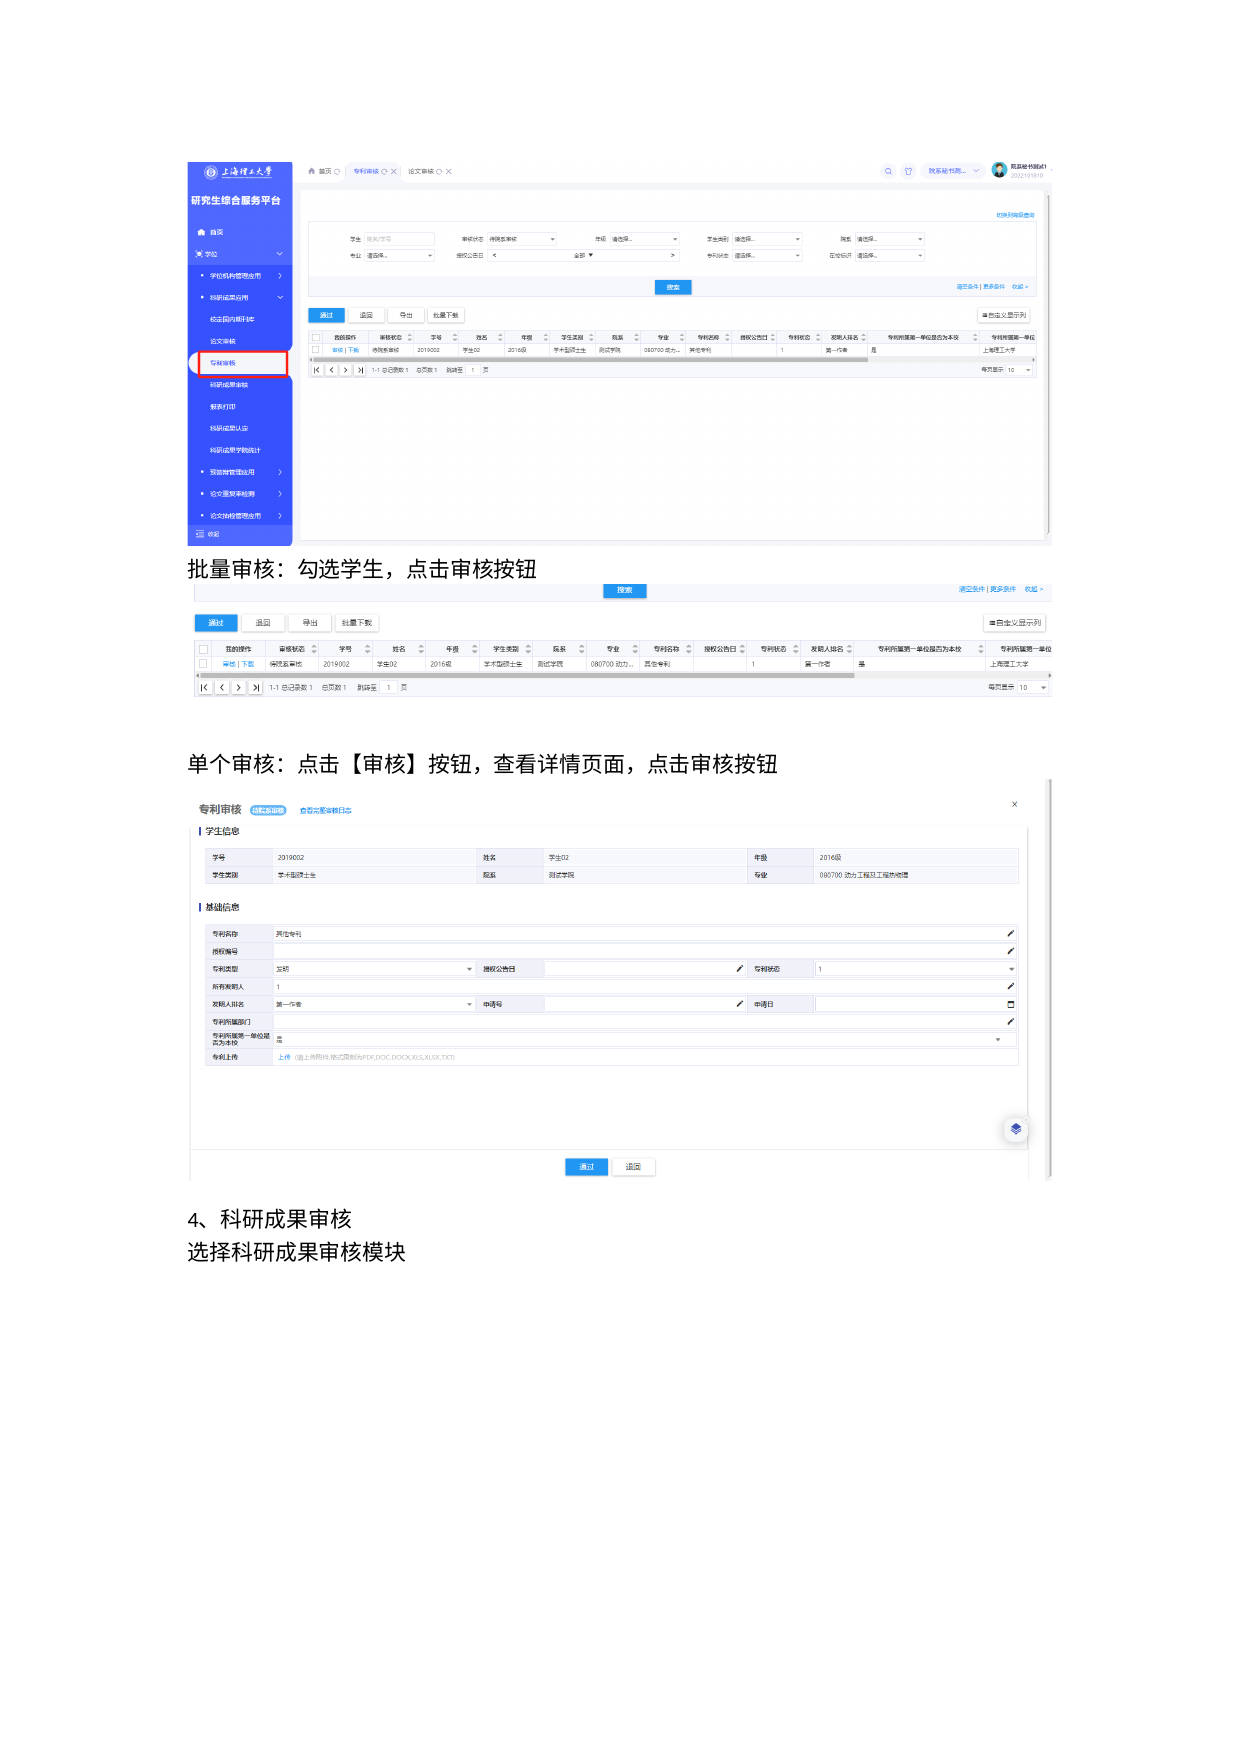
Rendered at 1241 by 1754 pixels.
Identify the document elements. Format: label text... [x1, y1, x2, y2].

list 科研成果审核 [187, 1202, 1053, 1234]
picture [187, 779, 1052, 1181]
list 批量审核：勾选学生，点击审核按钮 [187, 552, 1053, 584]
picture [187, 584, 1053, 716]
list 选择科研成果审核模块 [187, 1234, 1053, 1267]
list 单个审核：点击【审核】按钮，查看详情页面，点击审核按钮 [187, 747, 1053, 779]
picture [187, 162, 1053, 546]
